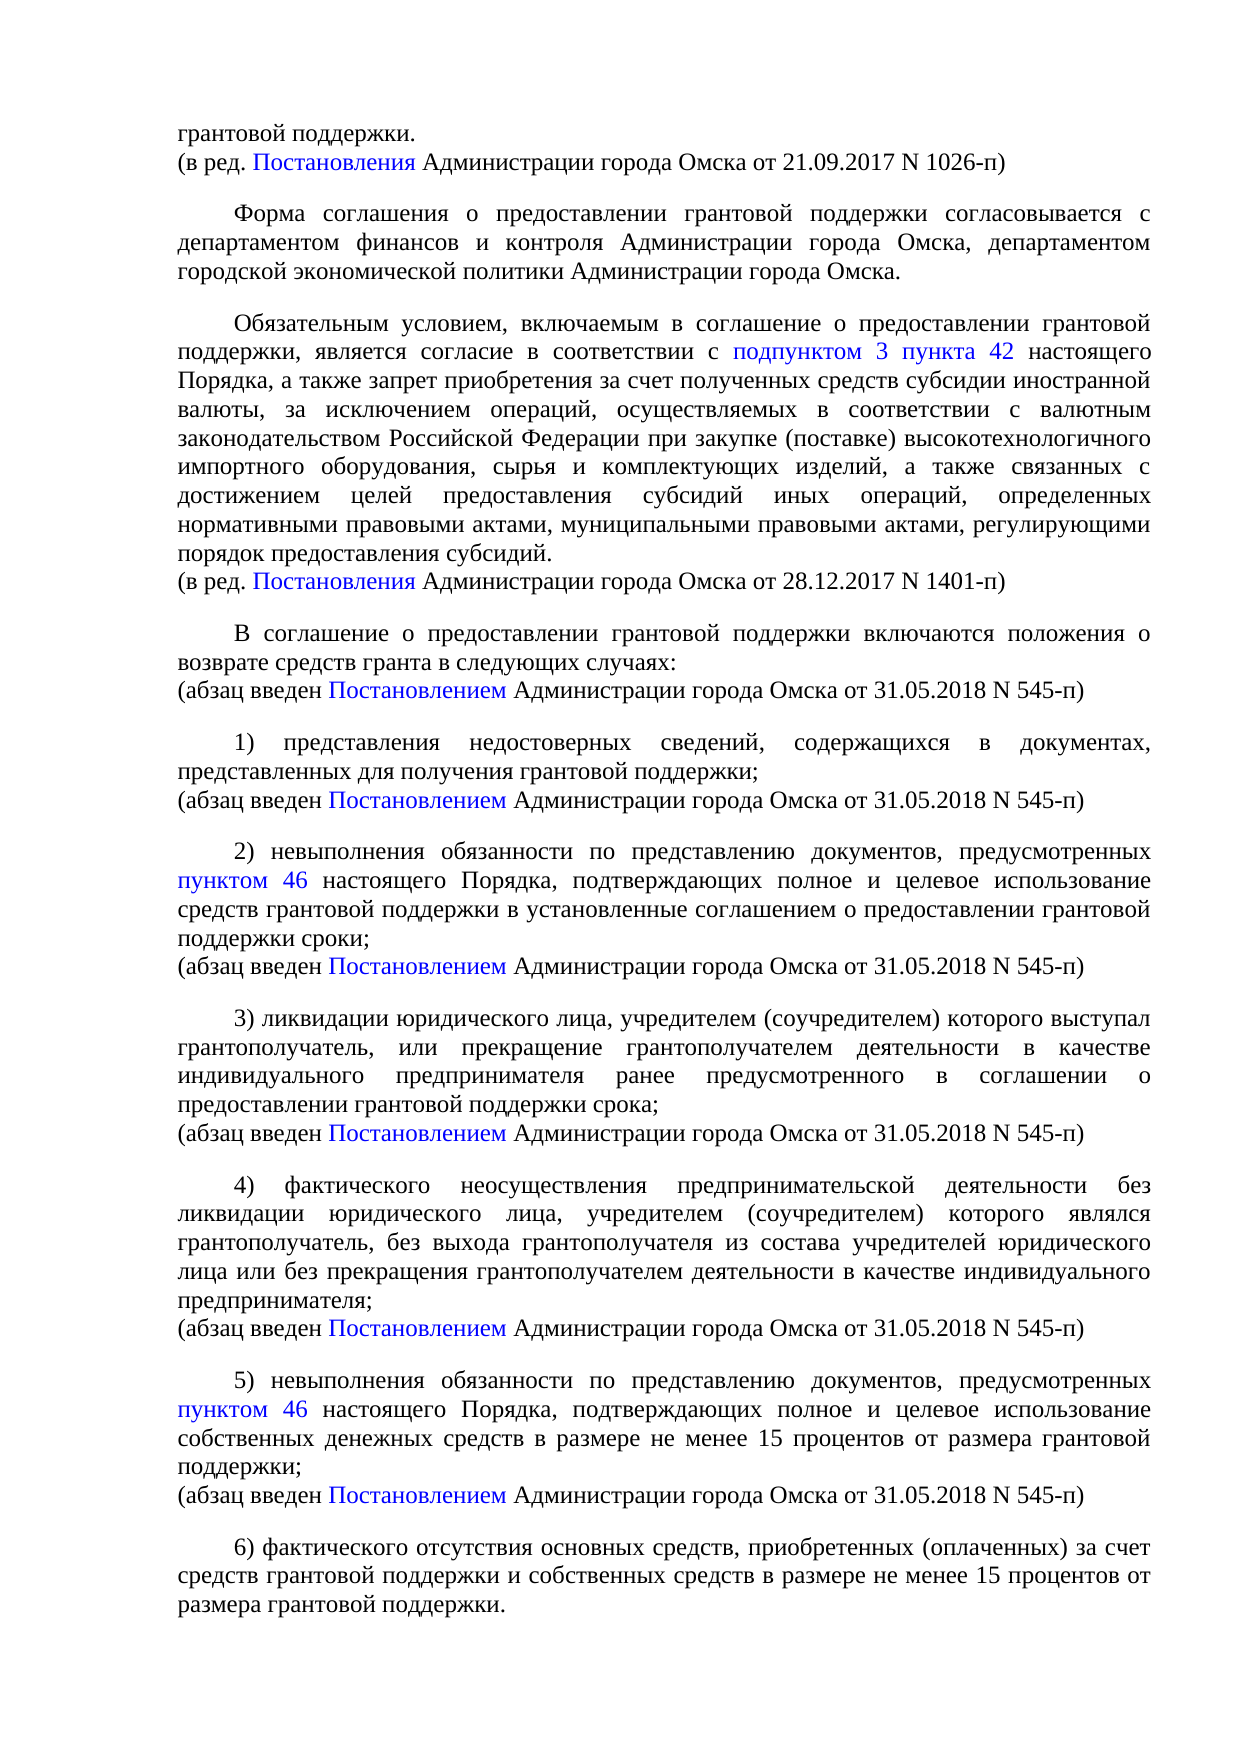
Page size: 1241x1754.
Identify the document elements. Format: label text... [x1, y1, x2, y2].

text 1) представления недостоверных сведений, содержащихся в документах, представленных для получения грантовой поддержки; [177, 727, 1152, 785]
text (абзац введен Постановлением Администрации города Омска от 31.05.2018 N 545-п) [177, 1313, 1152, 1342]
text (абзац введен Постановлением Администрации города Омска от 31.05.2018 N 545-п) [177, 785, 1152, 813]
text (в ред. Постановления Администрации города Омска от 28.12.2017 N 1401-п) [177, 566, 1152, 595]
text 3) ликвидации юридического лица, учредителем (соучредителем) которого выступал грантополучатель, или прекращение грантополучателем деятельности в качестве индивидуального предпринимателя ранее предусмотренного в соглашении о предоставлении грантовой поддержки срока; [177, 1003, 1152, 1118]
text 2) невыполнения обязанности по представлению документов, предусмотренных пунктом 46 настоящего Порядка, подтверждающих полное и целевое использование средств грантовой поддержки в установленные соглашением о предоставлении грантовой поддержки сроки; [177, 836, 1152, 951]
text 5) невыполнения обязанности по представлению документов, предусмотренных пунктом 46 настоящего Порядка, подтверждающих полное и целевое использование собственных денежных средств в размере не менее 15 процентов от размера грантовой поддержки; [177, 1365, 1152, 1480]
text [177, 118, 1152, 147]
text (абзац введен Постановлением Администрации города Омска от 31.05.2018 N 545-п) [177, 1118, 1152, 1147]
text Обязательным условием, включаемым в соглашение о предоставлении грантовой поддержки, является согласие в соответствии с подпунктом 3 пункта 42 настоящего Порядка, а также запрет приобретения за счет полученных средств субсидии иностранной валюты, за исключением операций, осуществляемых в соответствии с валютным законодательством Российской Федерации при закупке (поставке) высокотехнологичного импортного оборудования, сырья и комплектующих изделий, а также связанных с достижением целей предоставления субсидий иных операций, определенных нормативными правовыми актами, муниципальными правовыми актами, регулирующими порядок предоставления субсидий. [177, 308, 1152, 566]
text В соглашение о предоставлении грантовой поддержки включаются положения о возврате средств гранта в следующих случаях: [177, 618, 1152, 676]
text (абзац введен Постановлением Администрации города Омска от 31.05.2018 N 545-п) [177, 951, 1152, 980]
text 4) фактического неосуществления предпринимательской деятельности без ликвидации юридического лица, учредителем (соучредителем) которого являлся грантополучатель, без выхода грантополучателя из состава учредителей юридического лица или без прекращения грантополучателем деятельности в качестве индивидуального предпринимателя; [177, 1170, 1152, 1313]
text (абзац введен Постановлением Администрации города Омска от 31.05.2018 N 545-п) [177, 1480, 1152, 1509]
text (в ред. Постановления Администрации города Омска от 21.09.2017 N 1026-п) [177, 147, 1152, 176]
text 6) фактического отсутствия основных средств, приобретенных (оплаченных) за счет средств грантовой поддержки и собственных средств в размере не менее 15 процентов от размера грантовой поддержки. [177, 1532, 1152, 1618]
text Форма соглашения о предоставлении грантовой поддержки согласовывается с департаментом финансов и контроля Администрации города Омска, департаментом городской экономической политики Администрации города Омска. [177, 198, 1152, 285]
text (абзац введен Постановлением Администрации города Омска от 31.05.2018 N 545-п) [177, 676, 1152, 704]
